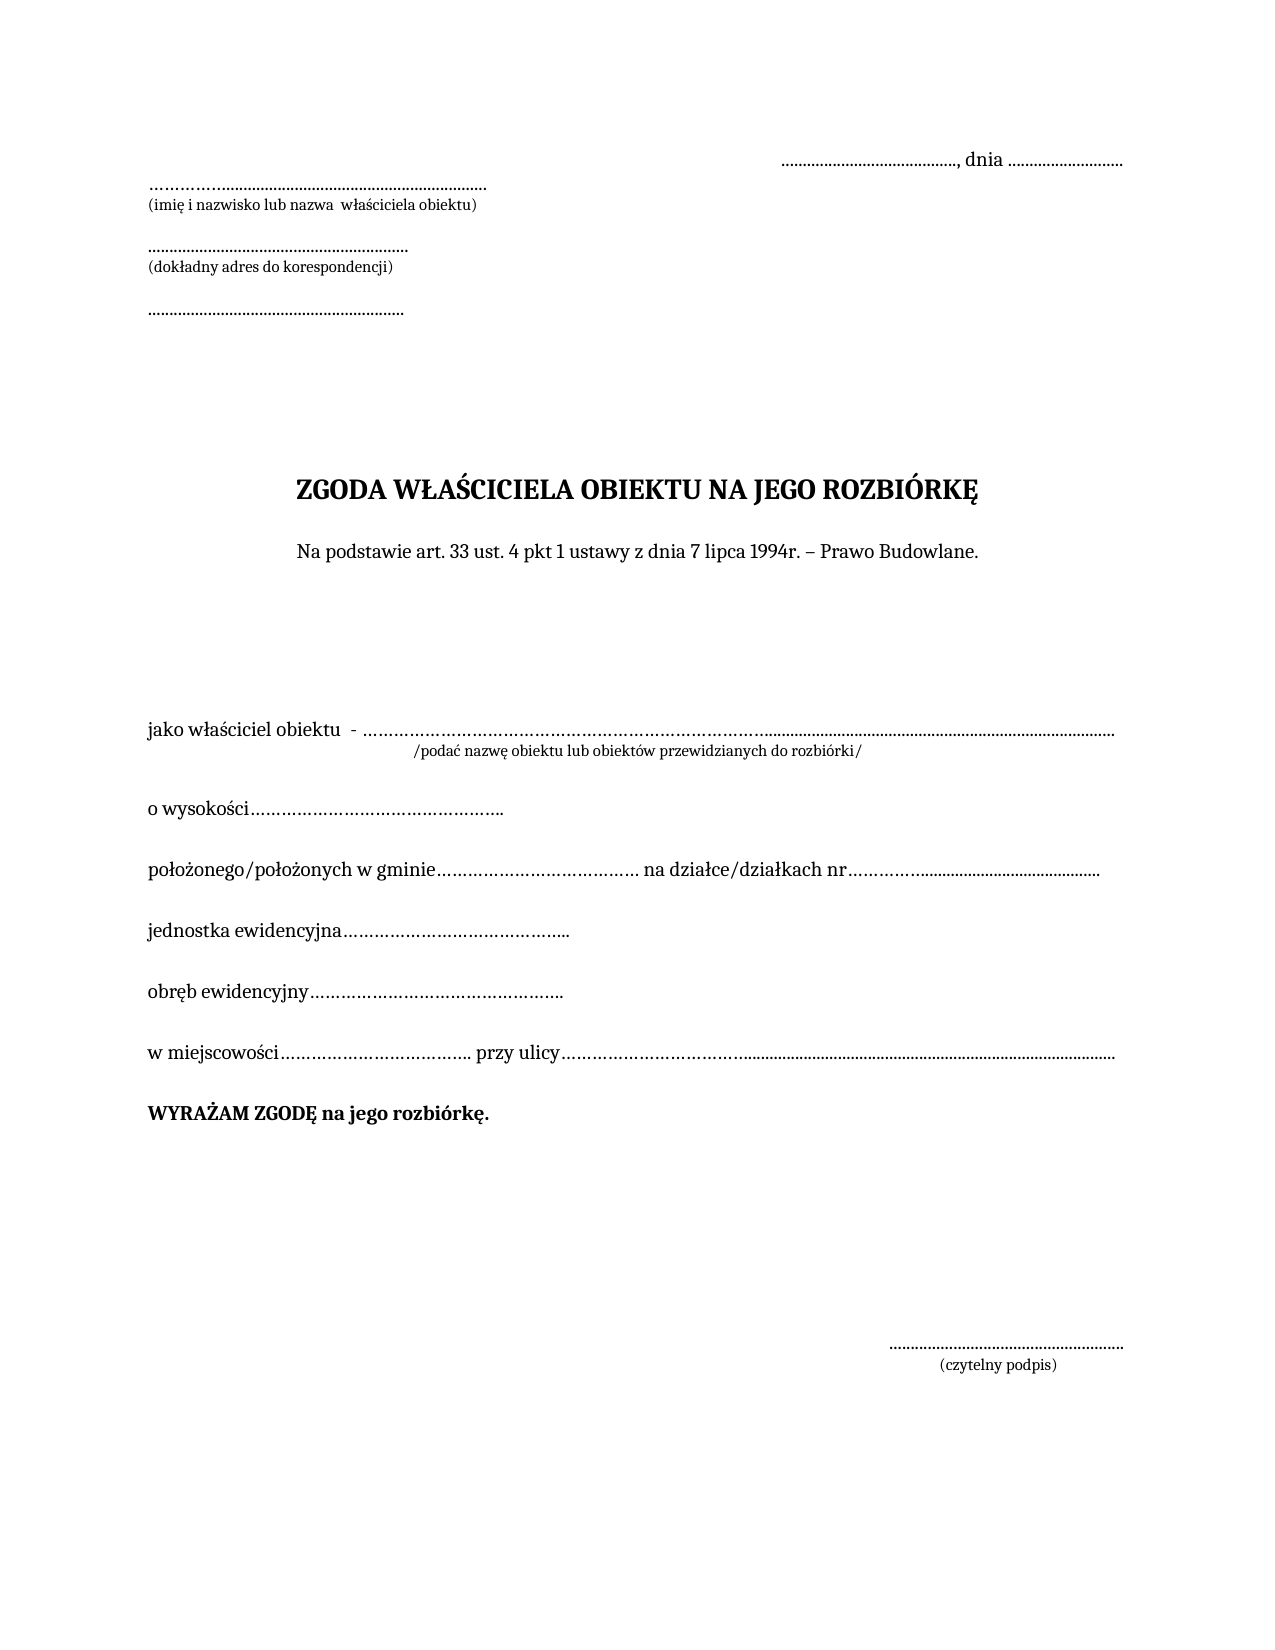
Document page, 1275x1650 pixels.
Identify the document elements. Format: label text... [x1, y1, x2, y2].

text (czytelny podpis) [738, 1355, 1127, 1374]
text ……………............................................................. [148, 172, 1127, 196]
text Na podstawie art. 33 ust. 4 pkt 1 ustawy z dnia 7 lipca 1994r. – Prawo Budowlane. [148, 540, 1127, 564]
text ....................................................... [738, 1331, 1127, 1355]
text o wysokości…………………………………………. [148, 797, 1127, 821]
text WYRAŻAM ZGODĘ na jego rozbiórkę. [148, 1102, 1127, 1126]
text obręb ewidencyjny…………………………………………. [148, 980, 1127, 1004]
text ZGODA WŁAŚCICIELA OBIEKTU NA JEGO ROZBIÓRKĘ [148, 473, 1127, 507]
text ........................................., dnia ........................... [148, 148, 1127, 172]
text jednostka ewidencyjna…………………………………….. [148, 919, 1127, 943]
text ............................................................ [148, 296, 1127, 320]
text ............................................................. [148, 234, 1127, 258]
text w miejscowości………………………………. przy ulicy………………………………...................................................................................... [148, 1041, 1127, 1065]
text jako właściciel obiektu - ……………………………………………………………………................................................................................. [148, 717, 1127, 741]
text położonego/położonych w gminie………………………………… na działce/działkach nr……………......................................... [148, 858, 1127, 882]
text /podać nazwę obiektu lub obiektów przewidzianych do rozbiórki/ [148, 741, 1127, 761]
text (dokładny adres do korespondencji) [148, 258, 1127, 277]
text (imię i nazwisko lub nazwa właściciela obiektu) [148, 196, 1127, 215]
